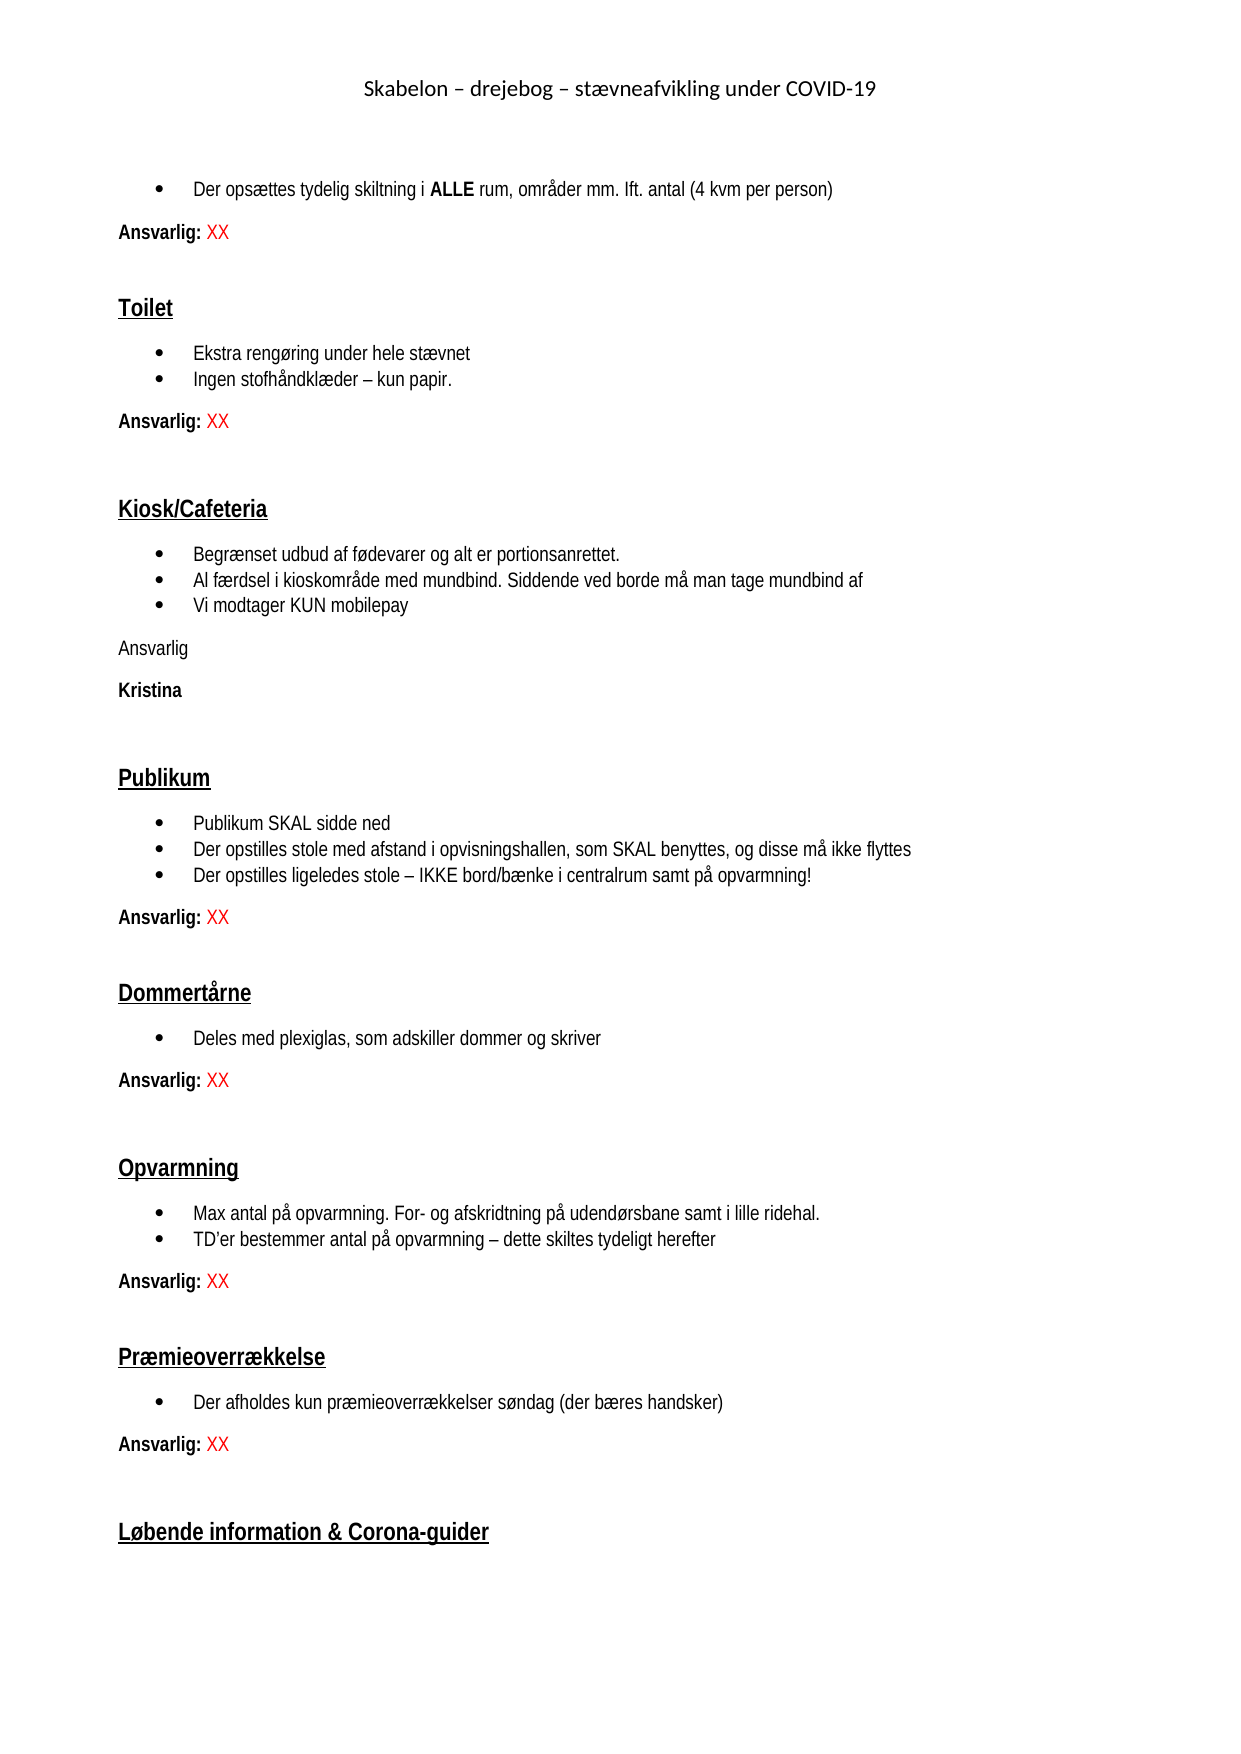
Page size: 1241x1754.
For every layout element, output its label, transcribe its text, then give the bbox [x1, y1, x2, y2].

list Al færdsel i kioskområde med mundbind. Siddende ved borde må man tage mundbind af [156, 567, 1122, 591]
list Begrænset udbud af fødevarer og alt er portionsanrettet. [156, 542, 1122, 566]
text Ansvarlig: XX [118, 905, 1122, 959]
list Max antal på opvarmning. For- og afskridtning på udendørsbane samt i lille ridehal. [156, 1201, 1122, 1225]
list Deles med plexiglas, som adskiller dommer og skriver [156, 1026, 1122, 1050]
text Toilet [118, 262, 1122, 322]
text Ansvarlig: XX [118, 1432, 1122, 1456]
text Præmieoverrækkelse [118, 1342, 1122, 1371]
text Dommertårne [118, 978, 1122, 1007]
text Kristina [118, 678, 1122, 702]
text Løbende information & Corona-guider [118, 1517, 1122, 1546]
list Der opstilles ligeledes stole – IKKE bord/bænke i centralrum samt på opvarmning! [156, 863, 1122, 887]
text Ansvarlig: XX [118, 409, 1122, 433]
list Vi modtager KUN mobilepay [156, 593, 1122, 617]
text Kiosk/Cafeteria [118, 494, 1122, 523]
list Publikum SKAL sidde ned [156, 811, 1122, 835]
list Ingen stofhåndklæder – kun papir. [156, 367, 1122, 391]
list Der afholdes kun præmieoverrækkelser søndag (der bæres handsker) [156, 1390, 1122, 1414]
text Publikum [118, 763, 1122, 792]
text Ansvarlig: XX [118, 1068, 1122, 1092]
list Ekstra rengøring under hele stævnet [156, 341, 1122, 365]
list TD’er bestemmer antal på opvarmning – dette skiltes tydeligt herefter [156, 1227, 1122, 1251]
text Opvarmning [118, 1153, 1122, 1182]
list Der opstilles stole med afstand i opvisningshallen, som SKAL benyttes, og disse må ikke flyttes [156, 837, 1122, 861]
text Ansvarlig: XX [118, 1269, 1122, 1323]
text Ansvarlig [118, 636, 1122, 660]
text Ansvarlig: XX [118, 220, 1122, 244]
list Der opsættes tydelig skiltning i ALLE rum, områder mm. Ift. antal (4 kvm per person) [156, 177, 1122, 201]
